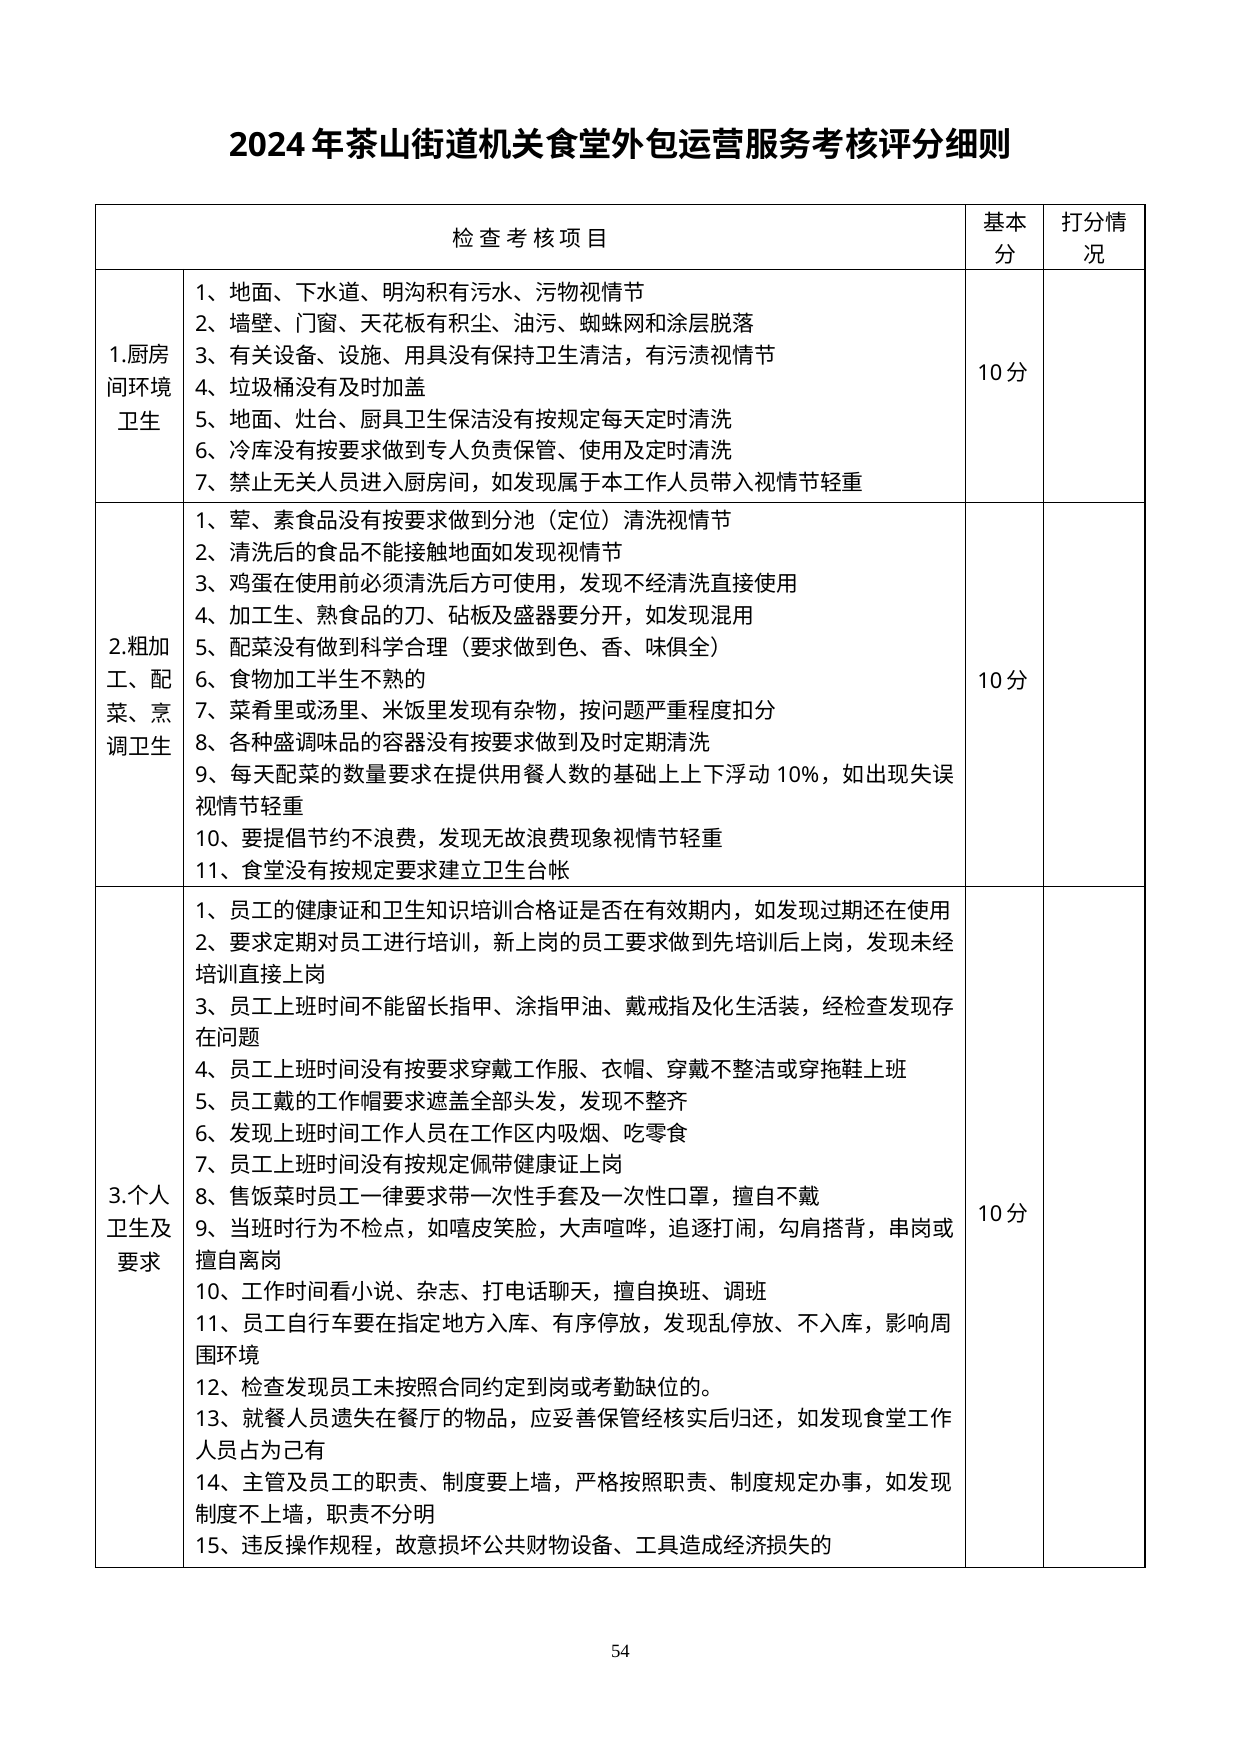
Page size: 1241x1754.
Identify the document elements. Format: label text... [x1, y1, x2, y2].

table_cell 1、荤、素食品没有按要求做到分池（定位）清洗视情节 2、清洗后的食品不能接触地面如发现视情节 3、鸡蛋在使用前必须清洗后方可使用，发现不经清洗直接使用 4、加工生、熟食品的刀、砧板及盛器要分开，如发现混用 5、配菜没有做到科学合理（要求做到色、香、味俱全） 6、食物加工半生不熟的 7、菜肴里或汤里、米饭里发现有杂物，按问题严重程度扣分 8、各种盛调味品的容器没有按要求做到及时定期清洗 9、每天配菜的数量要求在提供用餐人数的基础上上下浮动10%，如出现失误视情节轻重 10、要提倡节约不浪费，发现无故浪费现象视情节轻重 11、食堂没有按规定要求建立卫生台帐 [184, 503, 965, 886]
table_cell 1、地面、下水道、明沟积有污水、污物视情节 2、墙壁、门窗、天花板有积尘、油污、蜘蛛网和涂层脱落 3、有关设备、设施、用具没有保持卫生清洁，有污渍视情节 4、垃圾桶没有及时加盖 5、地面、灶台、厨具卫生保洁没有按规定每天定时清洗 6、冷库没有按要求做到专人负责保管、使用及定时清洗 7、禁止无关人员进入厨房间，如发现属于本工作人员带入视情节轻重 [184, 270, 965, 502]
table_cell 10分 [966, 270, 1043, 502]
table_cell 10分 [966, 887, 1043, 1567]
table_cell 10分 [966, 503, 1043, 886]
table_cell [1044, 887, 1144, 1567]
table_header 基本分 [966, 205, 1043, 269]
table_cell [1044, 270, 1144, 502]
table_cell [1044, 503, 1144, 886]
table_header 打分情况 [1044, 205, 1144, 269]
text 2024年茶山街道机关食堂外包运营服务考核评分细则 [118, 118, 1122, 167]
table_cell 2.粗加工、配菜、烹调卫生 [96, 503, 183, 886]
table_cell 3.个人卫生及要求 [96, 887, 183, 1567]
table_cell 1、员工的健康证和卫生知识培训合格证是否在有效期内，如发现过期还在使用 2、要求定期对员工进行培训，新上岗的员工要求做到先培训后上岗，发现未经培训直接上岗 3、员工上班时间不能留长指甲、涂指甲油、戴戒指及化生活装，经检查发现存在问题 4、员工上班时间没有按要求穿戴工作服、衣帽、穿戴不整洁或穿拖鞋上班 5、员工戴的工作帽要求遮盖全部头发，发现不整齐 6、发现上班时间工作人员在工作区内吸烟、吃零食 7、员工上班时间没有按规定佩带健康证上岗 8、售饭菜时员工一律要求带一次性手套及一次性口罩，擅自不戴 9、当班时行为不检点，如嘻皮笑脸，大声喧哗，追逐打闹，勾肩搭背，串岗或擅自离岗 10、工作时间看小说、杂志、打电话聊天，擅自换班、调班 11、员工自行车要在指定地方入库、有序停放，发现乱停放、不入库，影响周围环境 12、检查发现员工未按照合同约定到岗或考勤缺位的。 13、就餐人员遗失在餐厅的物品，应妥善保管经核实后归还，如发现食堂工作人员占为己有 14、主管及员工的职责、制度要上墙，严格按照职责、制度规定办事，如发现制度不上墙，职责不分明 15、违反操作规程，故意损坏公共财物设备、工具造成经济损失的 [184, 887, 965, 1567]
table_header 检 查 考 核 项 目 [96, 205, 965, 269]
table_cell 1.厨房间环境卫生 [96, 270, 183, 502]
